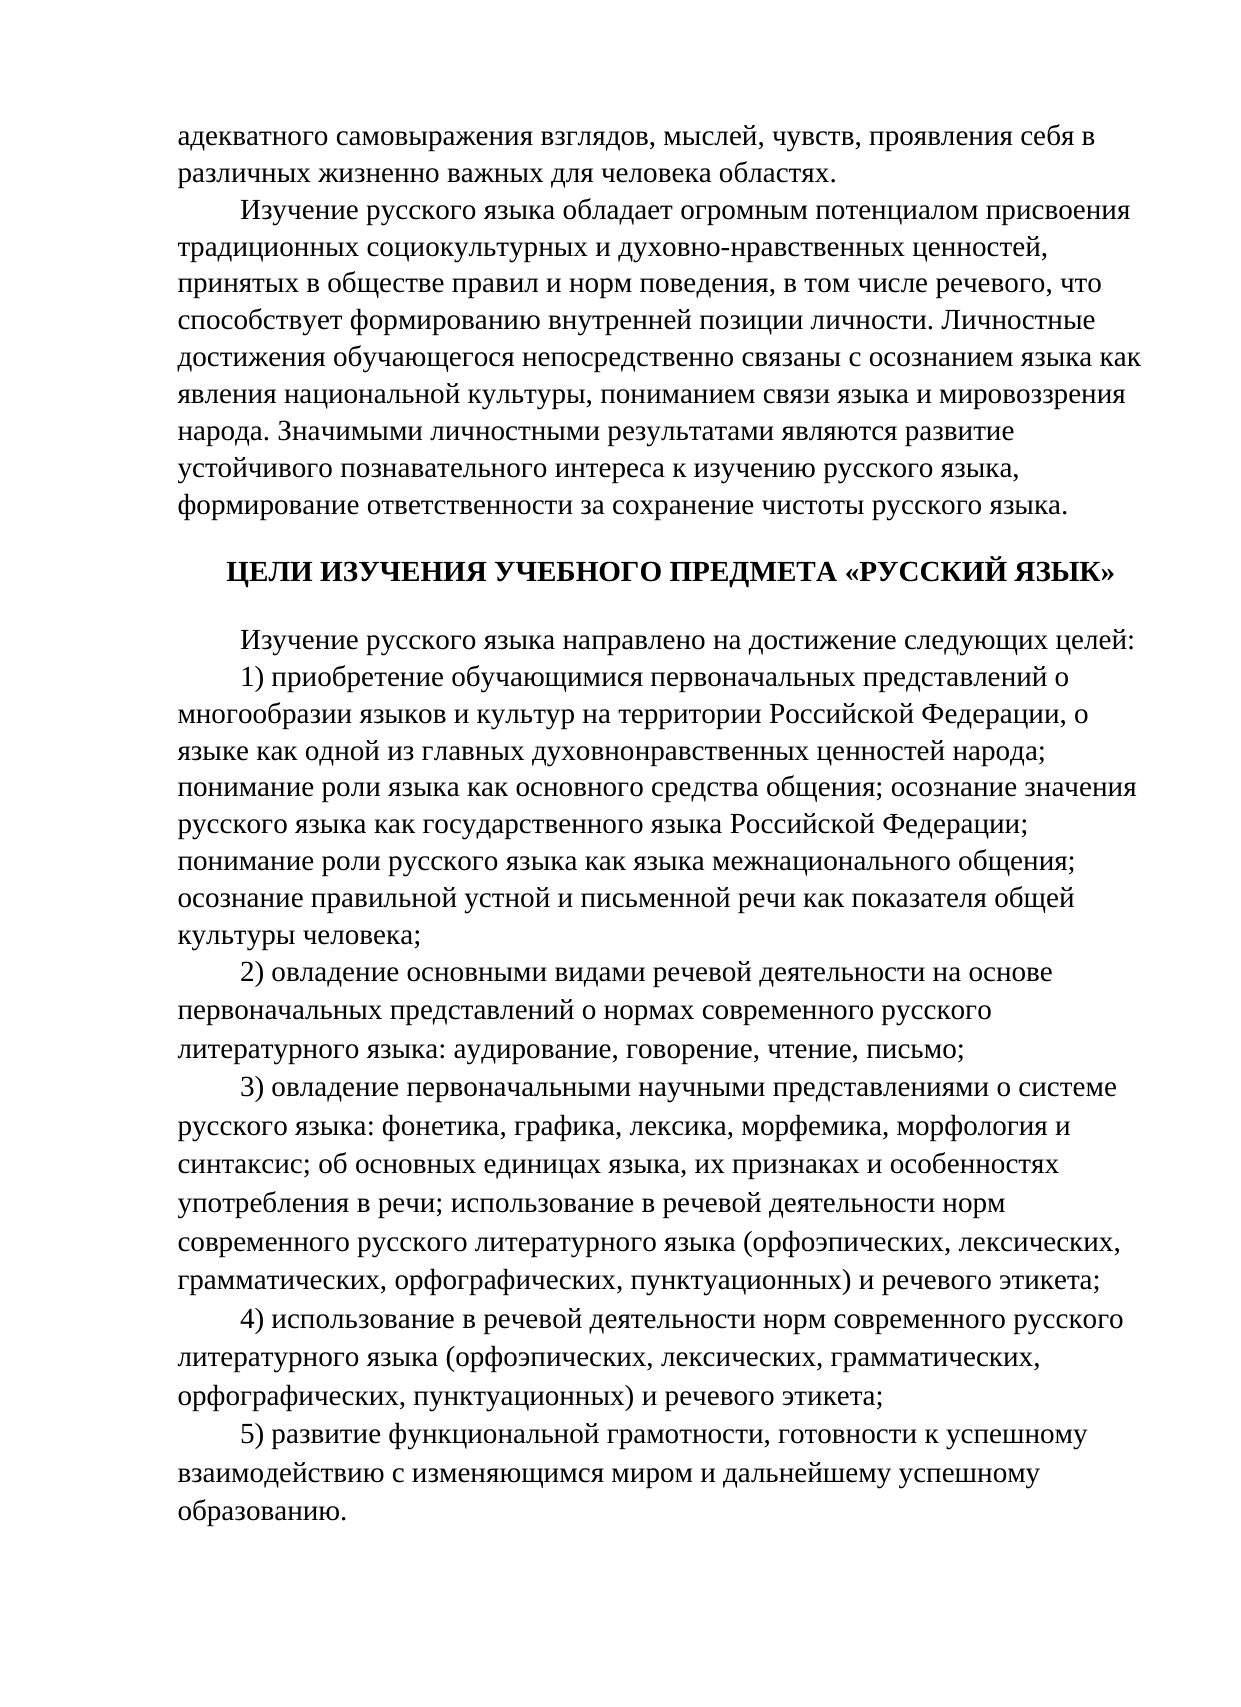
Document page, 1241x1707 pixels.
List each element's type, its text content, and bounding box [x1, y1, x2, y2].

text Изучение русского языка направлено на достижение следующих целей: [177, 622, 1152, 656]
text Изучение русского языка обладает огромным потенциалом присвоения традиционных социокультурных и духовно-нравственных ценностей, принятых в обществе правил и норм поведения, в том числе речевого, что способствует формированию внутренней позиции личности. Личностные достижения обучающегося непосредственно связаны с осознанием языка как явления национальной культуры, пониманием связи языка и мировоззрения народа. Значимыми личностными результатами являются развитие устойчивого познавательного интереса к изучению русского языка, формирование ответственности за сохранение чистоты русского языка. [177, 192, 1152, 520]
text 4) использование в речевой деятельности норм современного русского литературного языка (орфоэпических, лексических, грамматических, орфографических, пунктуационных) и речевого этикета; [177, 1301, 1152, 1411]
text 5) развитие функциональной грамотности, готовности к успешному взаимодействию с изменяющимся миром и дальнейшему успешному образованию. [177, 1416, 1152, 1527]
text 1) приобретение обучающимися первоначальных представлений о многообразии языков и культур на территории Российской Федерации, о языке как одной из главных духовно­нравственных ценностей народа; понимание роли языка как основного средства общения; осознание значения русского языка как государственного языка Российской Федерации; понимание роли русского языка как языка межнационального общения; осознание правильной устной и письменной речи как показателя общей культуры человека; [177, 659, 1152, 951]
text ЦЕЛИ ИЗУЧЕНИЯ УЧЕБНОГО ПРЕДМЕТА «РУССКИЙ ЯЗЫК» [190, 554, 1152, 588]
text 2) овладение основными видами речевой деятельности на основе первоначальных представлений о нормах современного русского литературного языка: аудирование, говорение, чтение, письмо; [177, 954, 1152, 1064]
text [177, 118, 1152, 188]
text 3) овладение первоначальными научными представлениями о системе русского языка: фонетика, графика, лексика, морфемика, морфология и синтаксис; об основных единицах языка, их признаках и особенностях употребления в речи; использование в речевой деятельности норм современного русского литературного языка (орфоэпических, лексических, грамматических, орфографических, пунктуационных) и речевого этикета; [177, 1069, 1152, 1296]
